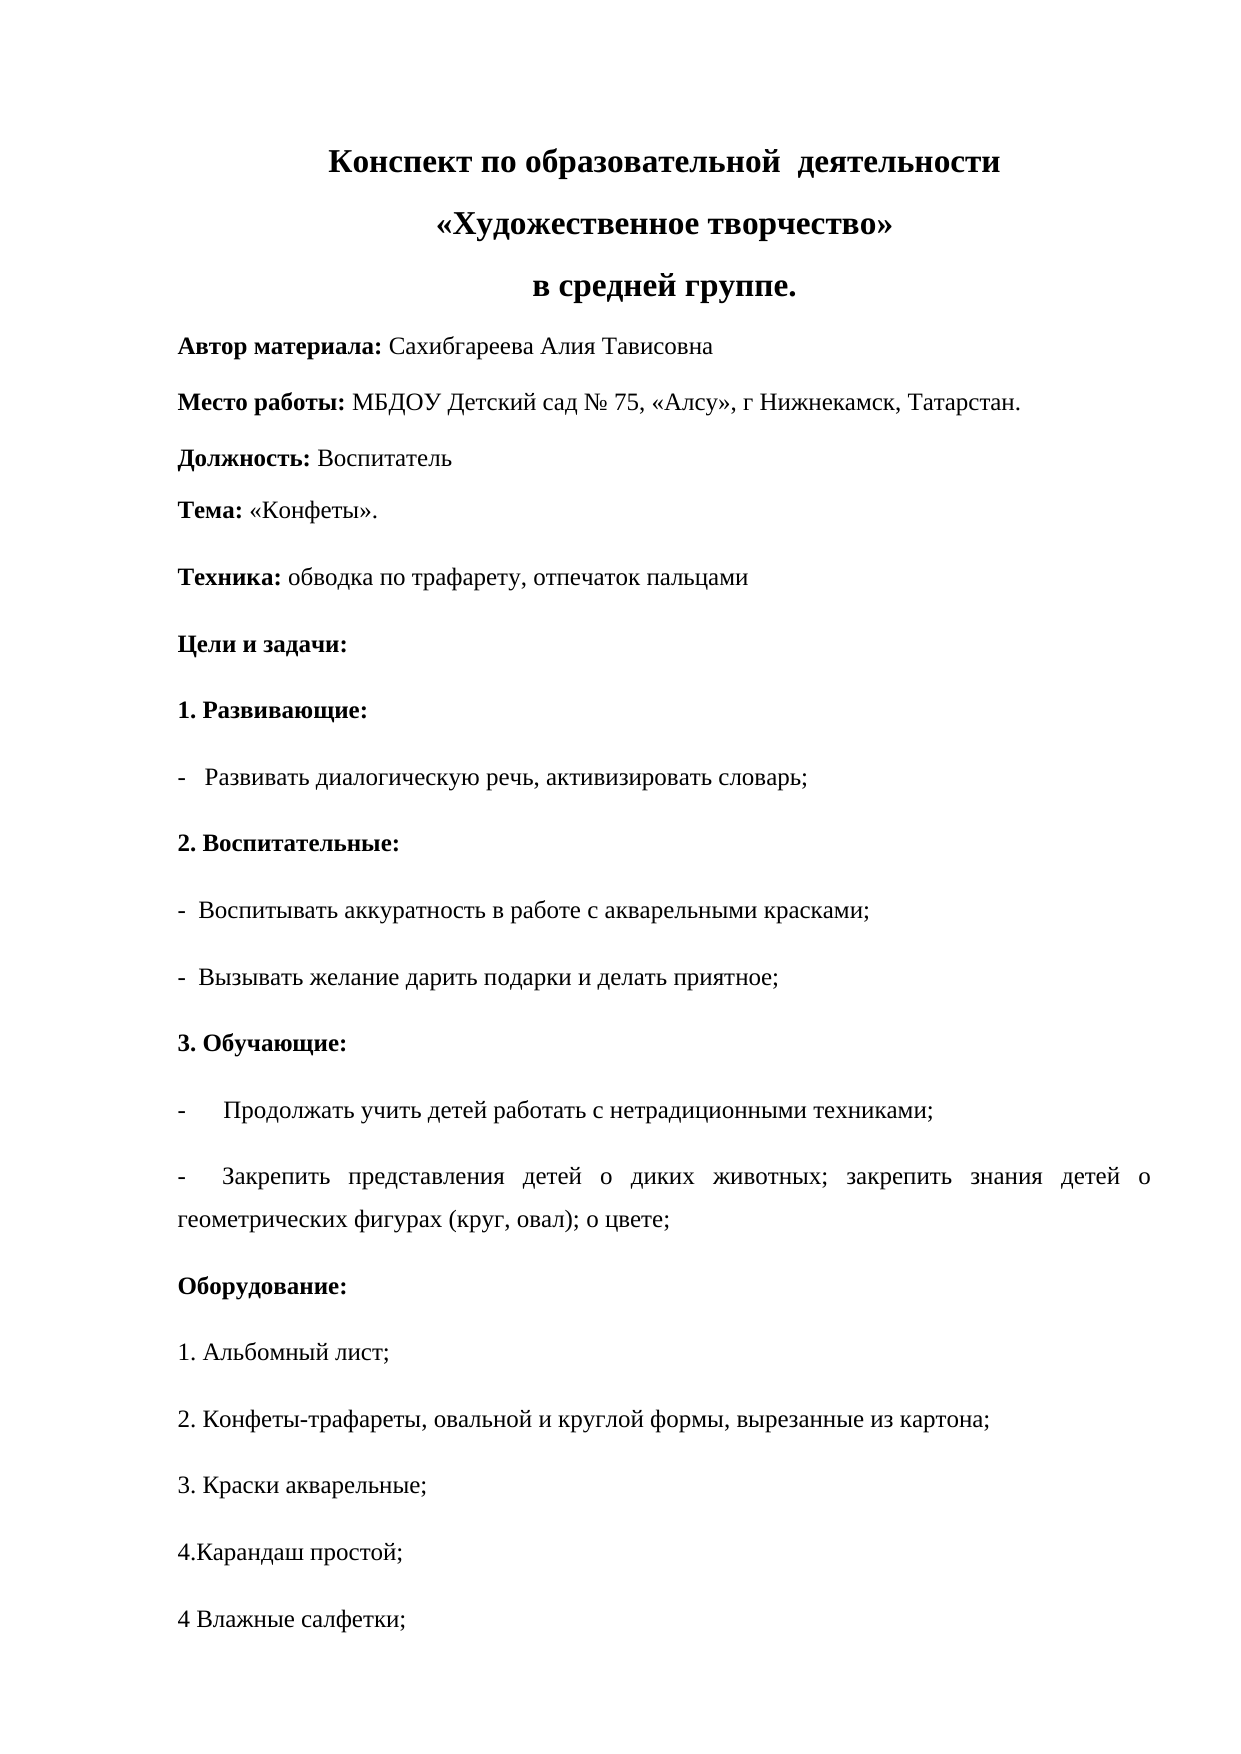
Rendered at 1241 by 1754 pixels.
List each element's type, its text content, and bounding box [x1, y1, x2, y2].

text Тема: «Конфеты». [177, 496, 1152, 524]
text Техника: обводка по трафарету, отпечаток пальцами [177, 562, 1152, 591]
text Место работы: МБДОУ Детский сад № 75, «Алсу», г Нижнекамск, Татарстан. [177, 383, 1152, 416]
text «Художественное творчество» [177, 203, 1152, 242]
text - Вызывать желание дарить подарки и делать приятное; [177, 962, 1152, 990]
text 4.Карандаш простой; [177, 1537, 1152, 1566]
text - Развивать диалогическую речь, активизировать словарь; [177, 762, 1152, 791]
text Цели и задачи: [177, 629, 1152, 657]
text 1. Альбомный лист; [177, 1337, 1152, 1366]
text в средней группе. [177, 265, 1152, 303]
text Автор материала: Сахибгареева Алия Тависовна [177, 327, 1152, 360]
text - Продолжать учить детей работать с нетрадиционными техниками; [177, 1095, 1152, 1123]
text Конспект по образовательной деятельности [177, 142, 1152, 180]
text Оборудование: [177, 1271, 1152, 1300]
text 1. Развивающие: [177, 695, 1152, 724]
text 4 Влажные салфетки; [177, 1604, 1152, 1632]
text 2. Воспитательные: [177, 828, 1152, 857]
text - Закрепить представления детей о диких животных; закрепить знания детей о геометрических фигурах (круг, овал); о цвете; [177, 1161, 1152, 1233]
text Должность: Воспитатель [177, 439, 1152, 472]
text 3. Обучающие: [177, 1028, 1152, 1057]
text 2. Конфеты-трафареты, овальной и круглой формы, вырезанные из картона; [177, 1404, 1152, 1433]
text 3. Краски акварельные; [177, 1471, 1152, 1499]
text - Воспитывать аккуратность в работе с акварельными красками; [177, 895, 1152, 924]
